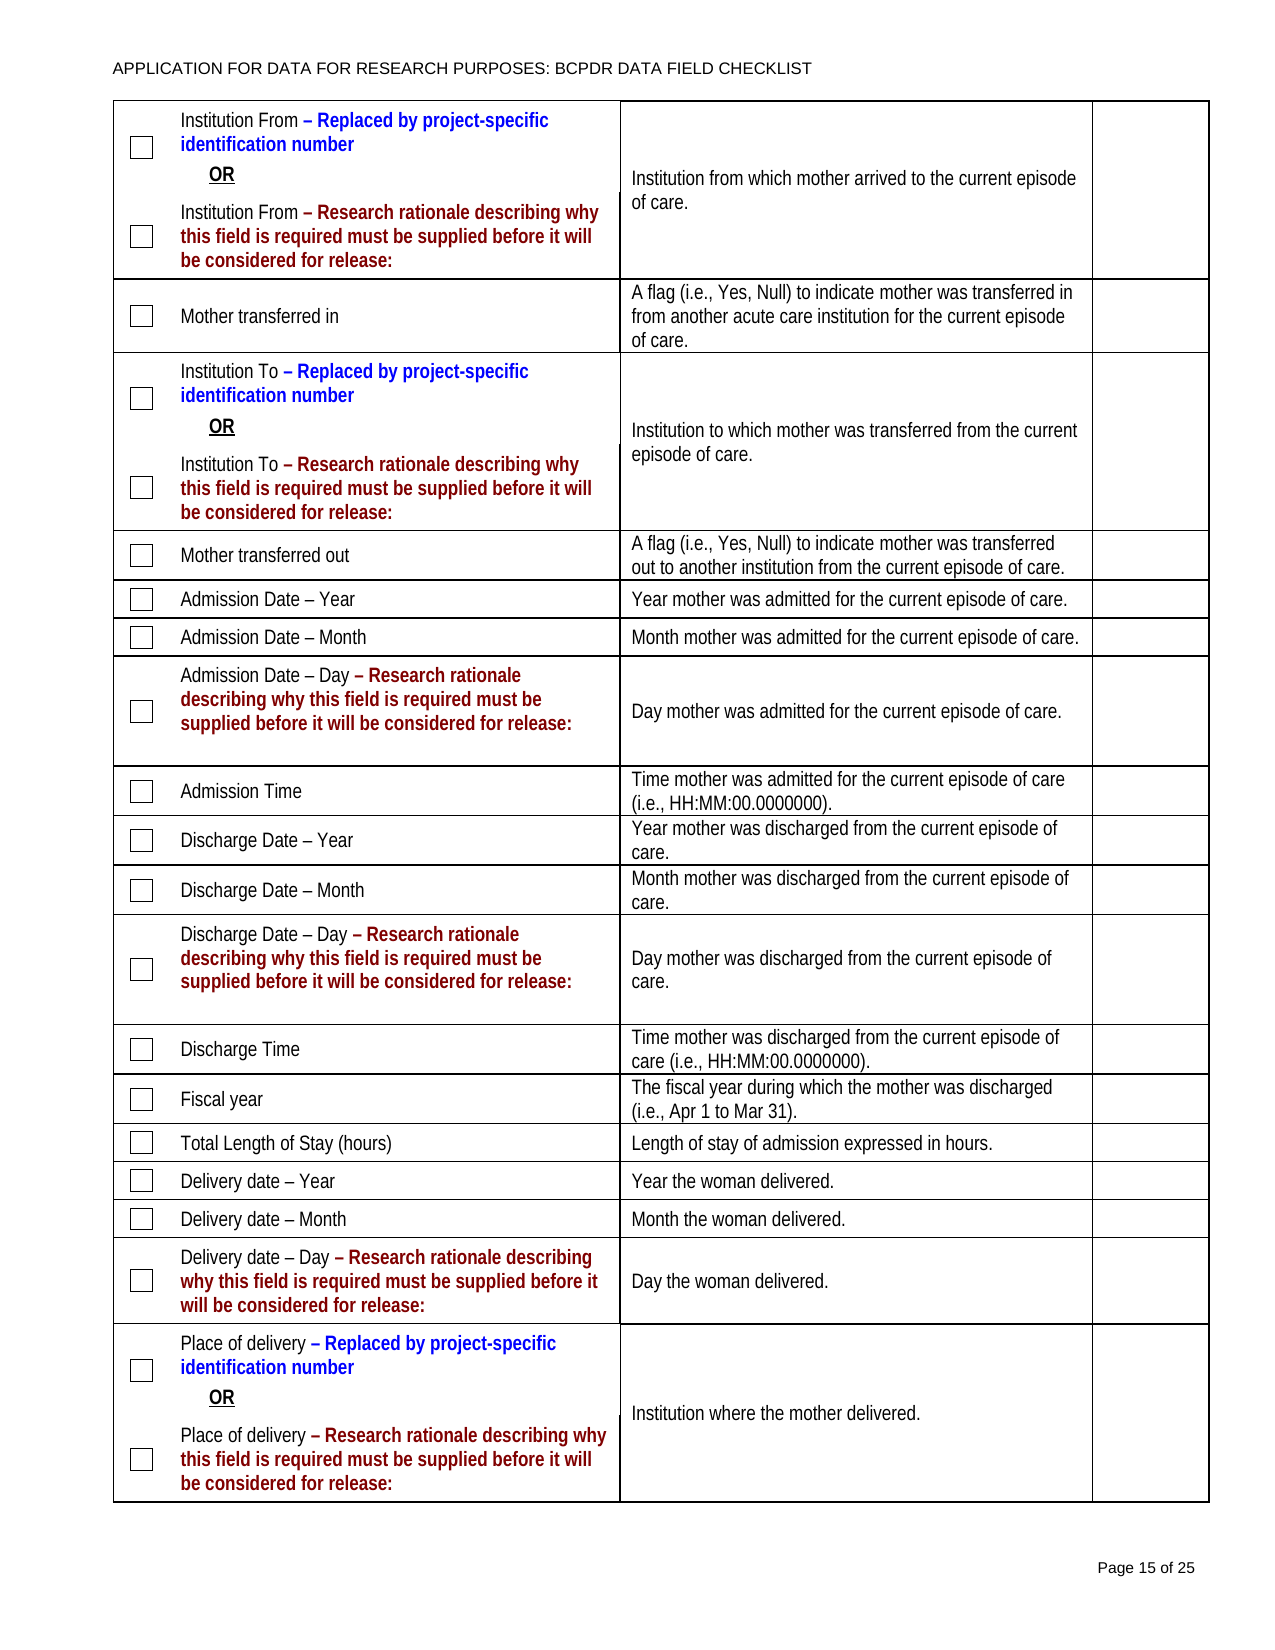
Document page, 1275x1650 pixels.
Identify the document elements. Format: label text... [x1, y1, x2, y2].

table_cell [114, 353, 169, 444]
table_cell [114, 1075, 169, 1123]
table_cell [1093, 1200, 1208, 1237]
table_cell Discharge Date – Year [169, 816, 619, 864]
table_cell Mother transferred in [169, 280, 619, 352]
table_cell [1093, 280, 1208, 352]
table_cell Institution To – Research rationale describing why this field is required must be supplied before it will be considered for release: [169, 444, 619, 530]
table_cell [114, 101, 169, 192]
table_cell Discharge Time [169, 1025, 619, 1073]
table_cell The fiscal year during which the mother was discharged (i.e., Apr 1 to Mar 31). [621, 1075, 1092, 1123]
table_cell [114, 767, 169, 815]
table_cell Day the woman delivered. [621, 1238, 1092, 1323]
table_cell Institution where the mother delivered. [621, 1325, 1092, 1501]
table_cell [114, 1124, 169, 1161]
table_cell [114, 1025, 169, 1073]
table_cell Month the woman delivered. [621, 1200, 1092, 1237]
table_cell [114, 657, 169, 765]
table_cell [1093, 1025, 1208, 1073]
table_cell [1093, 816, 1208, 864]
table_cell Year the woman delivered. [621, 1162, 1092, 1199]
table_cell [1093, 657, 1208, 765]
table_cell Month mother was discharged from the current episode of care. [621, 866, 1092, 914]
table_cell Day mother was discharged from the current episode of care. [621, 915, 1092, 1024]
table_cell [114, 915, 169, 1024]
table_cell Institution to which mother was transferred from the current episode of care. [621, 353, 1092, 530]
table_cell Admission Date – Year [169, 581, 619, 617]
table_cell [1093, 1325, 1208, 1501]
table_cell Delivery date – Month [169, 1200, 619, 1237]
table_cell Delivery date – Day – Research rationale describing why this field is required must be supplied before it will be considered for release: [169, 1238, 619, 1323]
table_cell [1093, 866, 1208, 914]
table_cell Admission Time [169, 767, 619, 815]
table_cell [114, 619, 169, 655]
table_cell Discharge Date – Day – Research rationale describing why this field is required must be supplied before it will be considered for release: [169, 915, 619, 1024]
table_cell [1093, 1238, 1208, 1323]
table_cell Month mother was admitted for the current episode of care. [621, 619, 1092, 655]
table_cell Institution From – Research rationale describing why this field is required must be supplied before it will be considered for release: [169, 192, 619, 278]
table_cell Admission Date – Day – Research rationale describing why this field is required must be supplied before it will be considered for release: [169, 657, 619, 765]
table_cell Admission Date – Month [169, 619, 619, 655]
table_cell Time mother was discharged from the current episode of care (i.e., HH:MM:00.0000000). [621, 1025, 1092, 1073]
table_cell [114, 280, 169, 352]
table_cell [114, 1238, 169, 1323]
table_cell Length of stay of admission expressed in hours. [621, 1124, 1092, 1161]
table_cell Institution To – Replaced by project-specific identification number OR [169, 353, 620, 444]
table_cell [114, 1324, 169, 1415]
table_cell Day mother was admitted for the current episode of care. [621, 657, 1092, 765]
table_cell [114, 192, 169, 278]
table_cell [1093, 1075, 1208, 1123]
table_cell Institution from which mother arrived to the current episode of care. [621, 102, 1092, 278]
table_cell [1093, 102, 1208, 278]
table_cell [114, 531, 169, 579]
table_cell Institution From – Replaced by project-specific identification number OR [169, 101, 620, 192]
table_cell [114, 1162, 169, 1199]
table_cell [1093, 531, 1208, 579]
table_cell [1093, 581, 1208, 617]
table_cell Time mother was admitted for the current episode of care (i.e., HH:MM:00.0000000). [621, 767, 1092, 815]
table_cell [114, 816, 169, 864]
table_cell [1093, 915, 1208, 1024]
table_cell Mother transferred out [169, 531, 619, 579]
table_cell [1093, 619, 1208, 655]
table_cell [114, 444, 169, 530]
table_cell [114, 581, 169, 617]
table_cell [1093, 353, 1208, 530]
table_cell A flag (i.e., Yes, Null) to indicate mother was transferred in from another acute care institution for the current episode of care. [621, 280, 1092, 352]
table_cell Year mother was discharged from the current episode of care. [621, 816, 1092, 864]
table_cell Delivery date – Year [169, 1162, 619, 1199]
table_cell [114, 1415, 169, 1501]
table_cell Total Length of Stay (hours) [169, 1124, 619, 1161]
table_cell Fiscal year [169, 1075, 619, 1123]
table_cell [1093, 1162, 1208, 1199]
table_cell [1093, 1124, 1208, 1161]
table_cell Place of delivery – Replaced by project-specific identification number OR [169, 1324, 620, 1415]
table_cell [114, 1200, 169, 1237]
table_cell [1093, 767, 1208, 815]
table_cell Place of delivery – Research rationale describing why this field is required must be supplied before it will be considered for release: [169, 1415, 619, 1501]
table_cell A flag (i.e., Yes, Null) to indicate mother was transferred out to another institution from the current episode of care. [621, 531, 1092, 579]
table_cell Year mother was admitted for the current episode of care. [621, 581, 1092, 617]
table_cell [114, 866, 169, 914]
table_cell Discharge Date – Month [169, 866, 619, 914]
